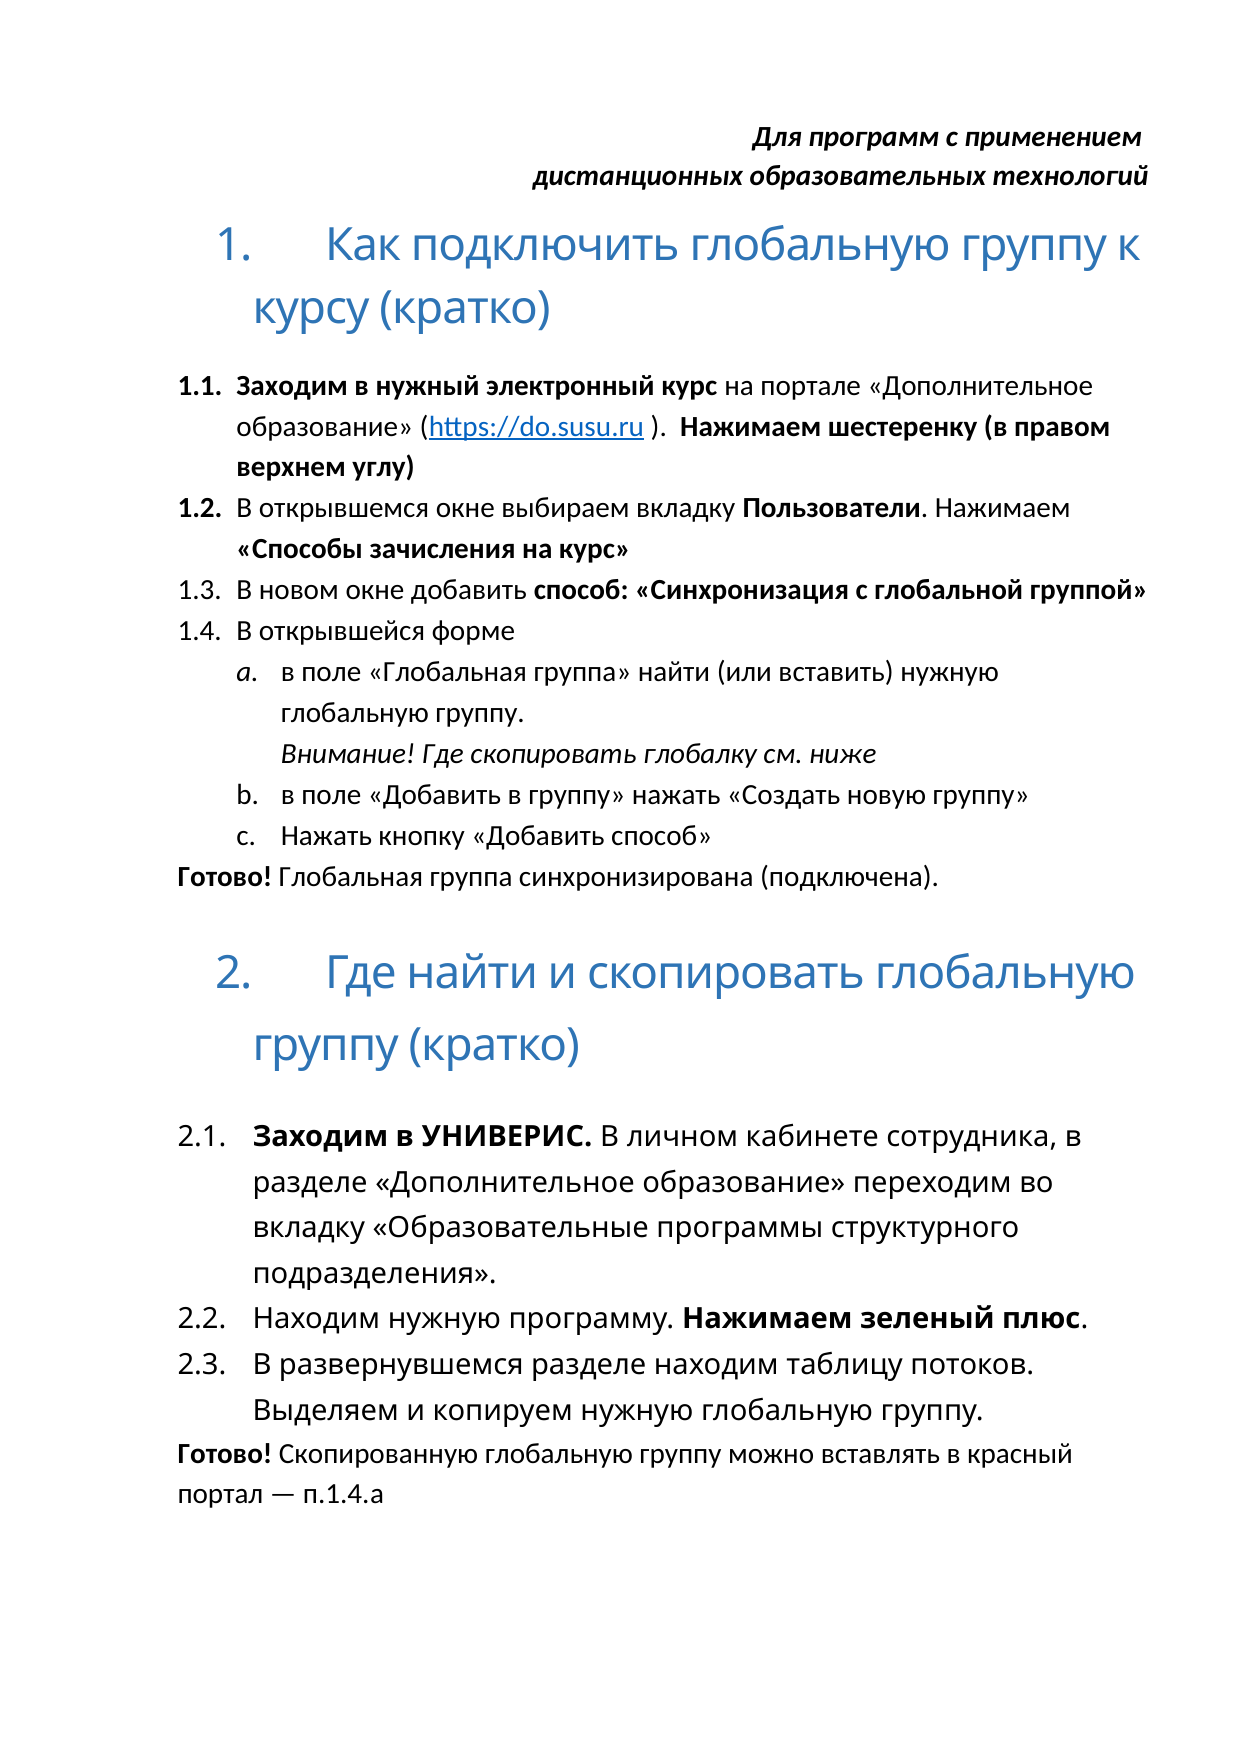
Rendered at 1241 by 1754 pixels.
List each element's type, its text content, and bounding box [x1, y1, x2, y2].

title Где найти и скопировать глобальную группу (кратко) [215, 940, 1152, 1074]
title Заходим в УНИВЕРИС. В личном кабинете сотрудника, в разделе «Дополнительное образование» переходим во вкладку «Образовательные программы структурного подразделения». [177, 1115, 1152, 1292]
list в поле «Глобальная группа» найти (или вставить) нужную глобальную группу. Внимание! Где скопировать глобалку см. ниже [236, 653, 1152, 771]
text Готово! Глобальная группа синхронизирована (подключена). [177, 858, 1152, 893]
title Находим нужную программу. Нажимаем зеленый плюс. [177, 1298, 1152, 1337]
title В развернувшемся разделе находим таблицу потоков. Выделяем и копируем нужную глобальную группу. [177, 1343, 1152, 1429]
list В новом окне добавить способ: «Синхронизация с глобальной группой» [177, 571, 1152, 607]
list В открывшемся окне выбираем вкладку Пользователи. Нажимаем «Способы зачисления на курс» [177, 489, 1152, 566]
list в поле «Добавить в группу» нажать «Создать новую группу» [236, 776, 1152, 812]
text Готово! Скопированную глобальную группу можно вставлять в красный портал — п.1.4.a [177, 1435, 1152, 1511]
list Нажать кнопку «Добавить способ» [236, 817, 1152, 853]
list Заходим в нужный электронный курс на портале «Дополнительное образование» (https://do.susu.ru ). Нажимаем шестеренку (в правом верхнем углу) [177, 367, 1152, 484]
list В открывшейся форме [177, 612, 1152, 648]
title Как подключить глобальную группу к курсу (кратко) [215, 212, 1152, 336]
text Для программ с применением дистанционных образовательных технологий [177, 118, 1152, 192]
